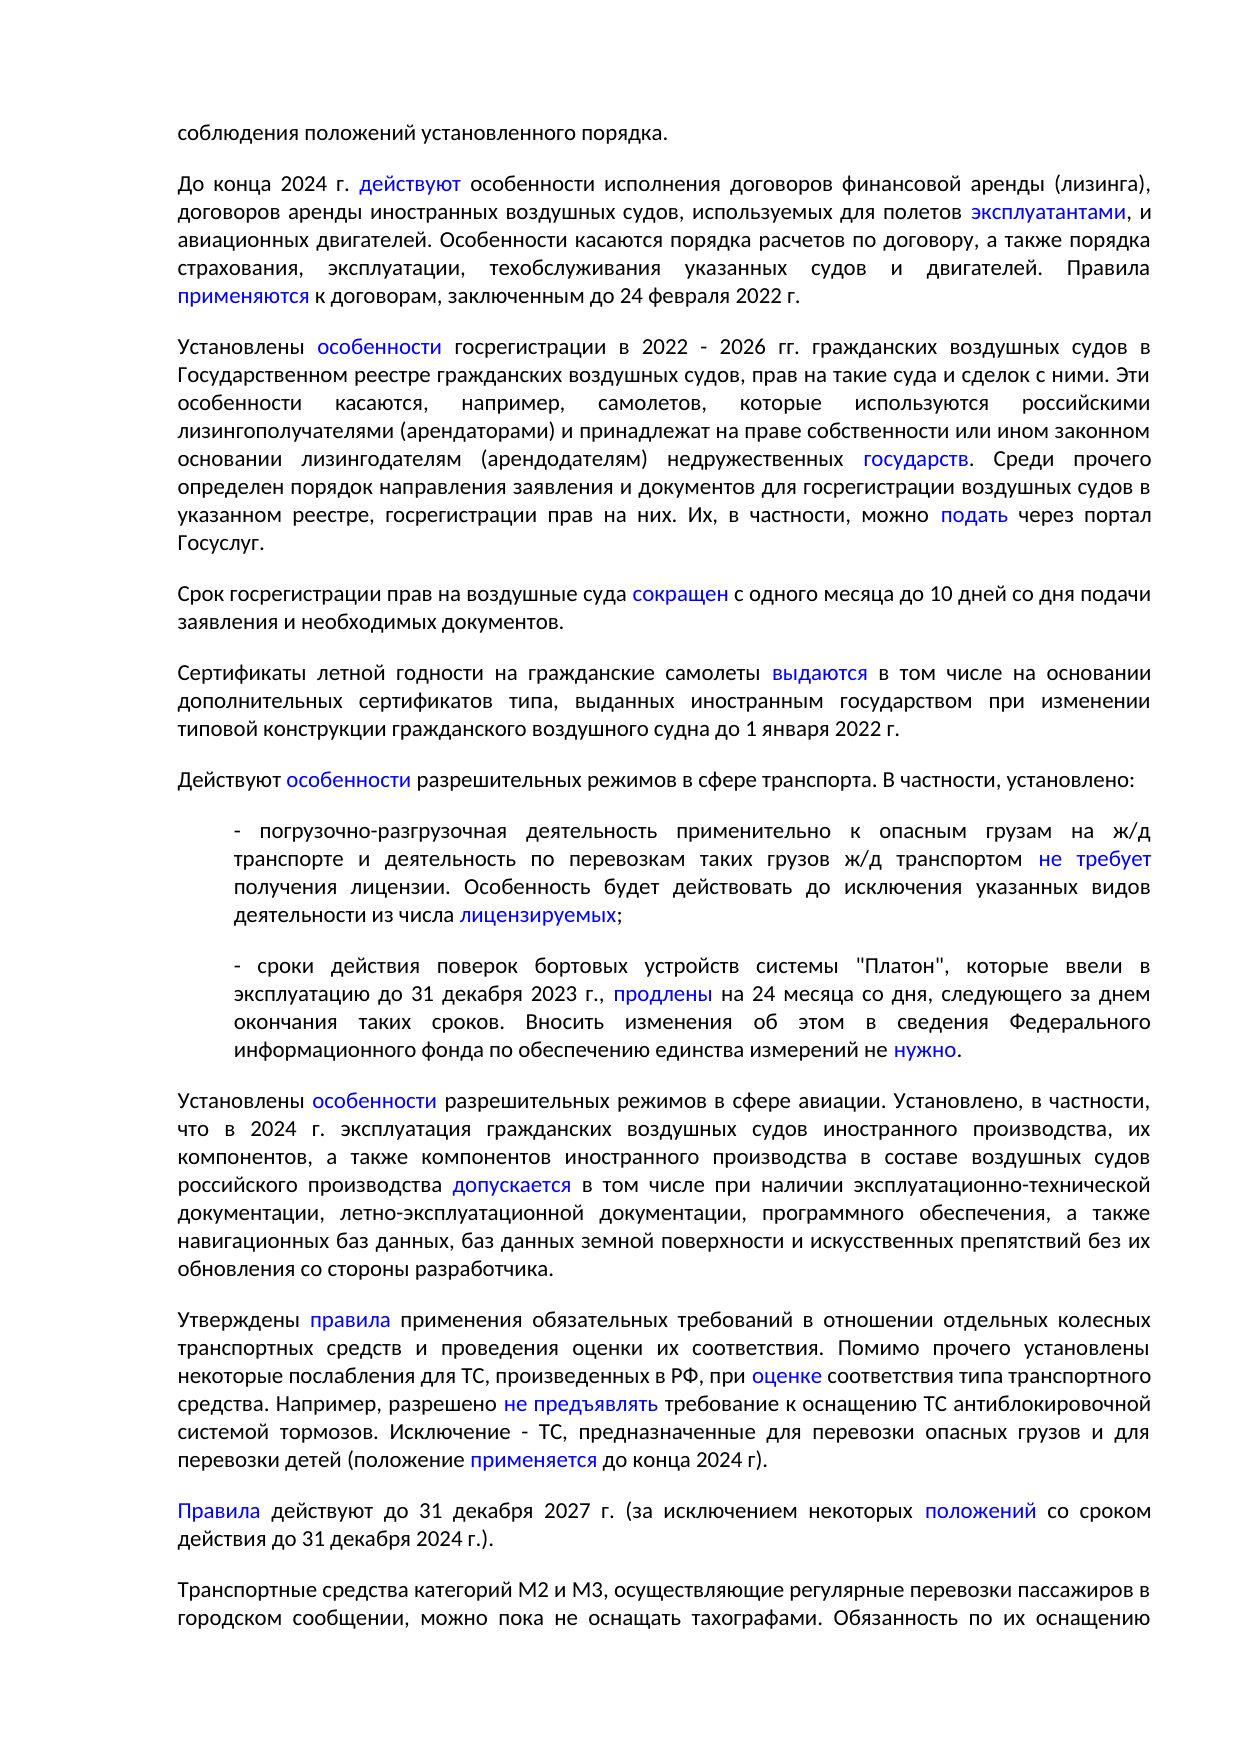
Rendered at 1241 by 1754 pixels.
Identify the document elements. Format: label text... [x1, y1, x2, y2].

text Правила действуют до 31 декабря 2027 г. (за исключением некоторых положений со сроком действия до 31 декабря 2024 г.). [177, 1496, 1152, 1552]
text Сертификаты летной годности на гражданские самолеты выдаются в том числе на основании дополнительных сертификатов типа, выданных иностранным государством при изменении типовой конструкции гражданского воздушного судна до 1 января 2022 г. [177, 658, 1152, 742]
text До конца 2024 г. действуют особенности исполнения договоров финансовой аренды (лизинга), договоров аренды иностранных воздушных судов, используемых для полетов эксплуатантами, и авиационных двигателей. Особенности касаются порядка расчетов по договору, а также порядка страхования, эксплуатации, техобслуживания указанных судов и двигателей. Правила применяются к договорам, заключенным до 24 февраля 2022 г. [177, 169, 1152, 309]
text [177, 118, 1152, 146]
text Утверждены правила применения обязательных требований в отношении отдельных колесных транспортных средств и проведения оценки их соответствия. Помимо прочего установлены некоторые послабления для ТС, произведенных в РФ, при оценке соответствия типа транспортного средства. Например, разрешено не предъявлять требование к оснащению ТС антиблокировочной системой тормозов. Исключение - ТС, предназначенные для перевозки опасных грузов и для перевозки детей (положение применяется до конца 2024 г). [177, 1305, 1152, 1473]
text - сроки действия поверок бортовых устройств системы "Платон", которые ввели в эксплуатацию до 31 декабря 2023 г., продлены на 24 месяца со дня, следующего за днем окончания таких сроков. Вносить изменения об этом в сведения Федерального информационного фонда по обеспечению единства измерений не нужно. [233, 951, 1152, 1063]
text - погрузочно-разгрузочная деятельность применительно к опасным грузам на ж/д транспорте и деятельность по перевозкам таких грузов ж/д транспортом не требует получения лицензии. Особенность будет действовать до исключения указанных видов деятельности из числа лицензируемых; [233, 816, 1152, 928]
text Действуют особенности разрешительных режимов в сфере транспорта. В частности, установлено: [177, 765, 1152, 793]
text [177, 1575, 1152, 1631]
text Установлены особенности разрешительных режимов в сфере авиации. Установлено, в частности, что в 2024 г. эксплуатация гражданских воздушных судов иностранного производства, их компонентов, а также компонентов иностранного производства в составе воздушных судов российского производства допускается в том числе при наличии эксплуатационно-технической документации, летно-эксплуатационной документации, программного обеспечения, а также навигационных баз данных, баз данных земной поверхности и искусственных препятствий без их обновления со стороны разработчика. [177, 1086, 1152, 1282]
text Установлены особенности госрегистрации в 2022 - 2026 гг. гражданских воздушных судов в Государственном реестре гражданских воздушных судов, прав на такие суда и сделок с ними. Эти особенности касаются, например, самолетов, которые используются российскими лизингополучателями (арендаторами) и принадлежат на праве собственности или ином законном основании лизингодателям (арендодателям) недружественных государств. Среди прочего определен порядок направления заявления и документов для госрегистрации воздушных судов в указанном реестре, госрегистрации прав на них. Их, в частности, можно подать через портал Госуслуг. [177, 332, 1152, 556]
text Срок госрегистрации прав на воздушные суда сокращен с одного месяца до 10 дней со дня подачи заявления и необходимых документов. [177, 579, 1152, 635]
